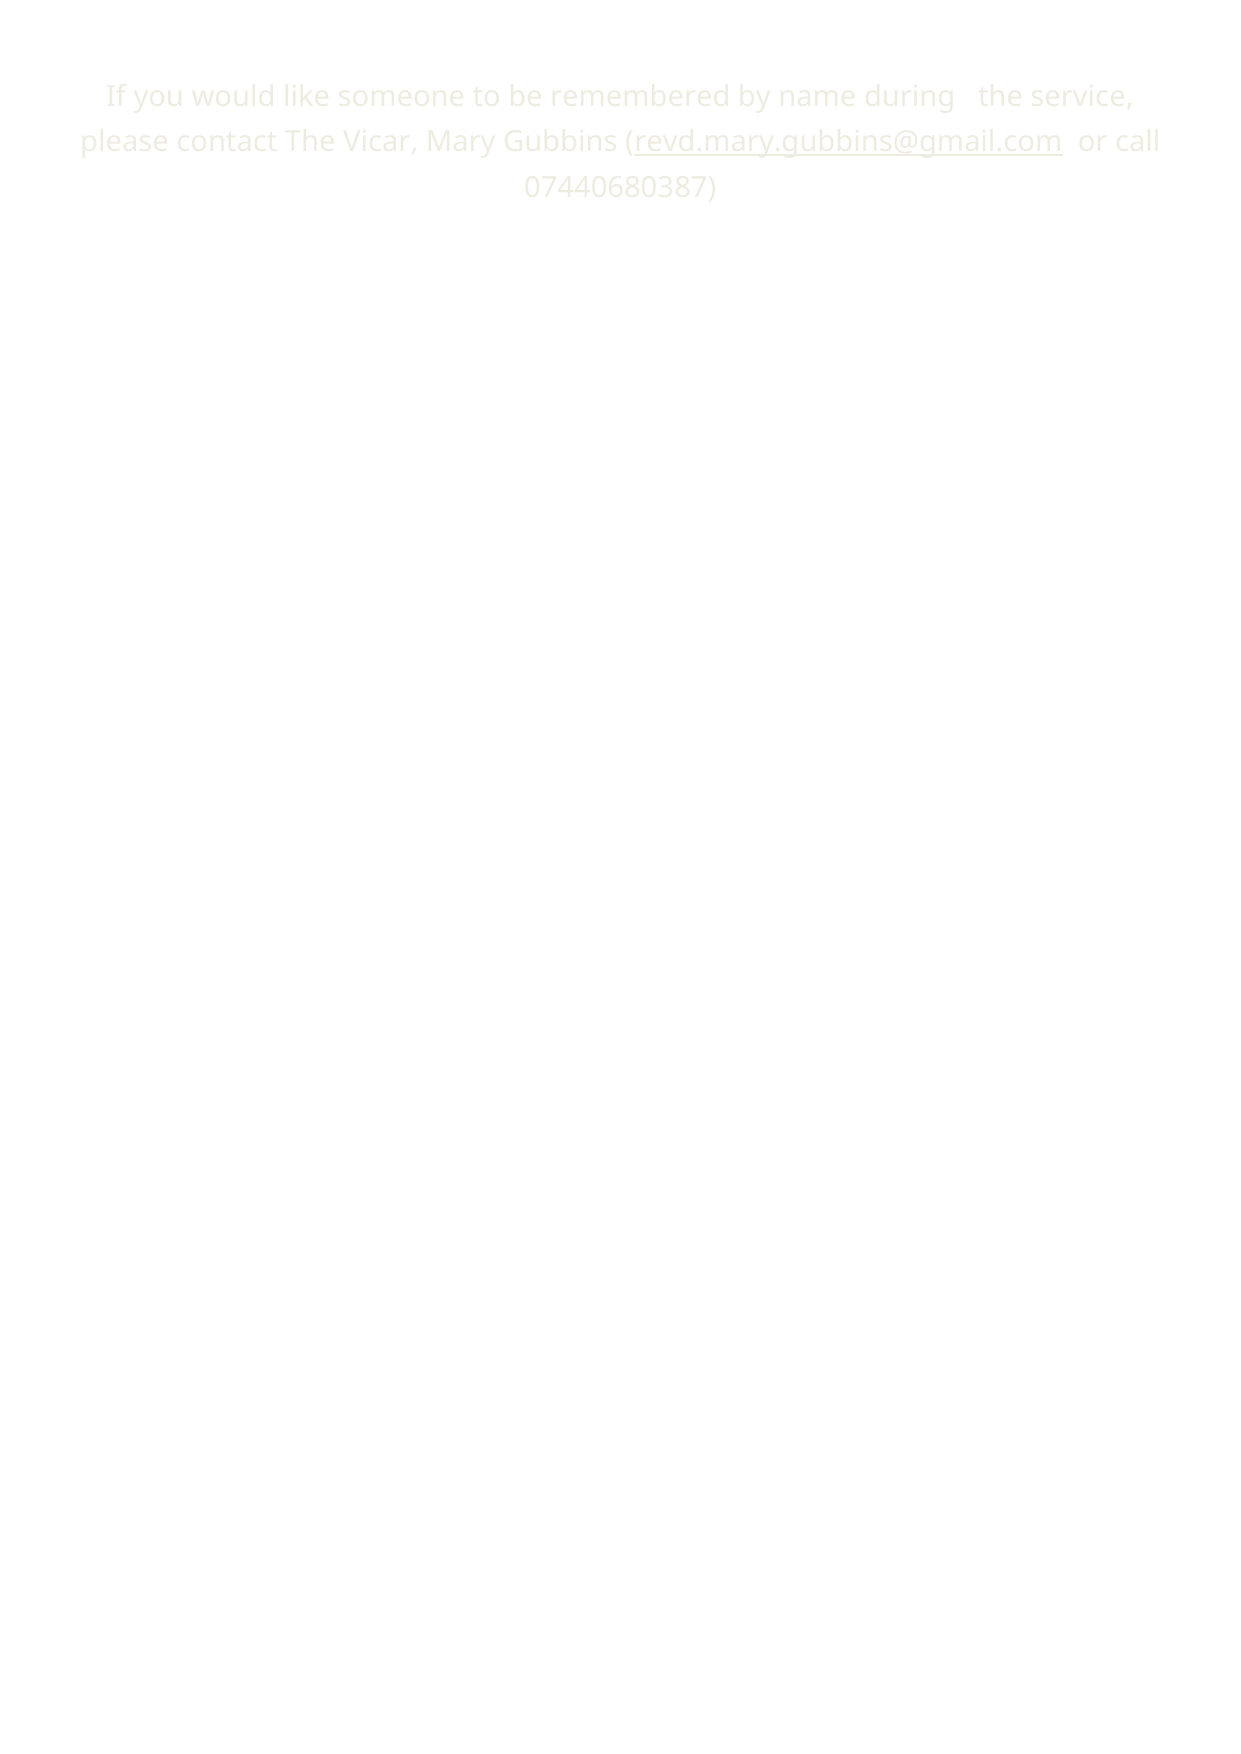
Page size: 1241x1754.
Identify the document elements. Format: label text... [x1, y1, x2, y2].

text If you would like someone to be remembered by name during the service, please contact The Vicar, Mary Gubbins (revd.mary.gubbins@gmail.com or call 07440680387) [75, 75, 1165, 206]
